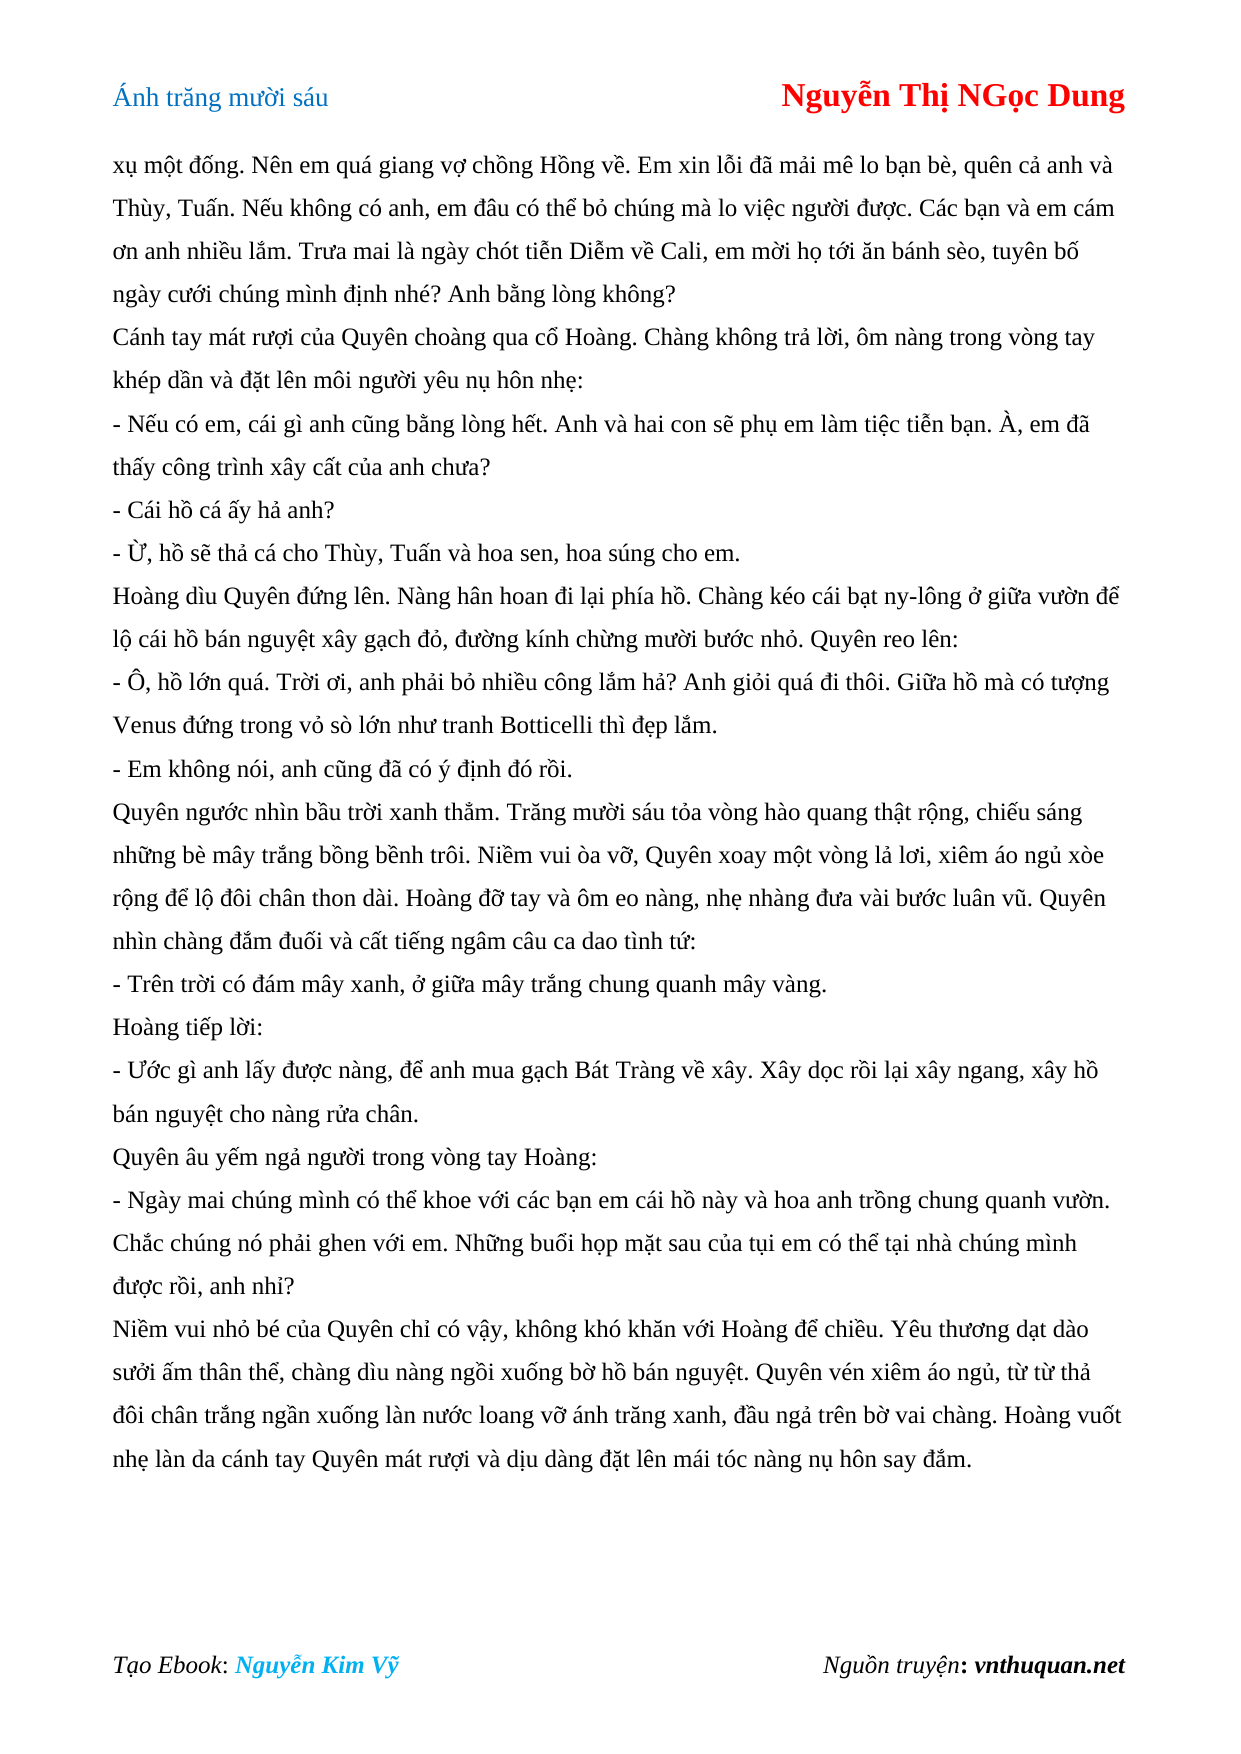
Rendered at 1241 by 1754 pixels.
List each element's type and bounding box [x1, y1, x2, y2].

text [112, 150, 1128, 1559]
